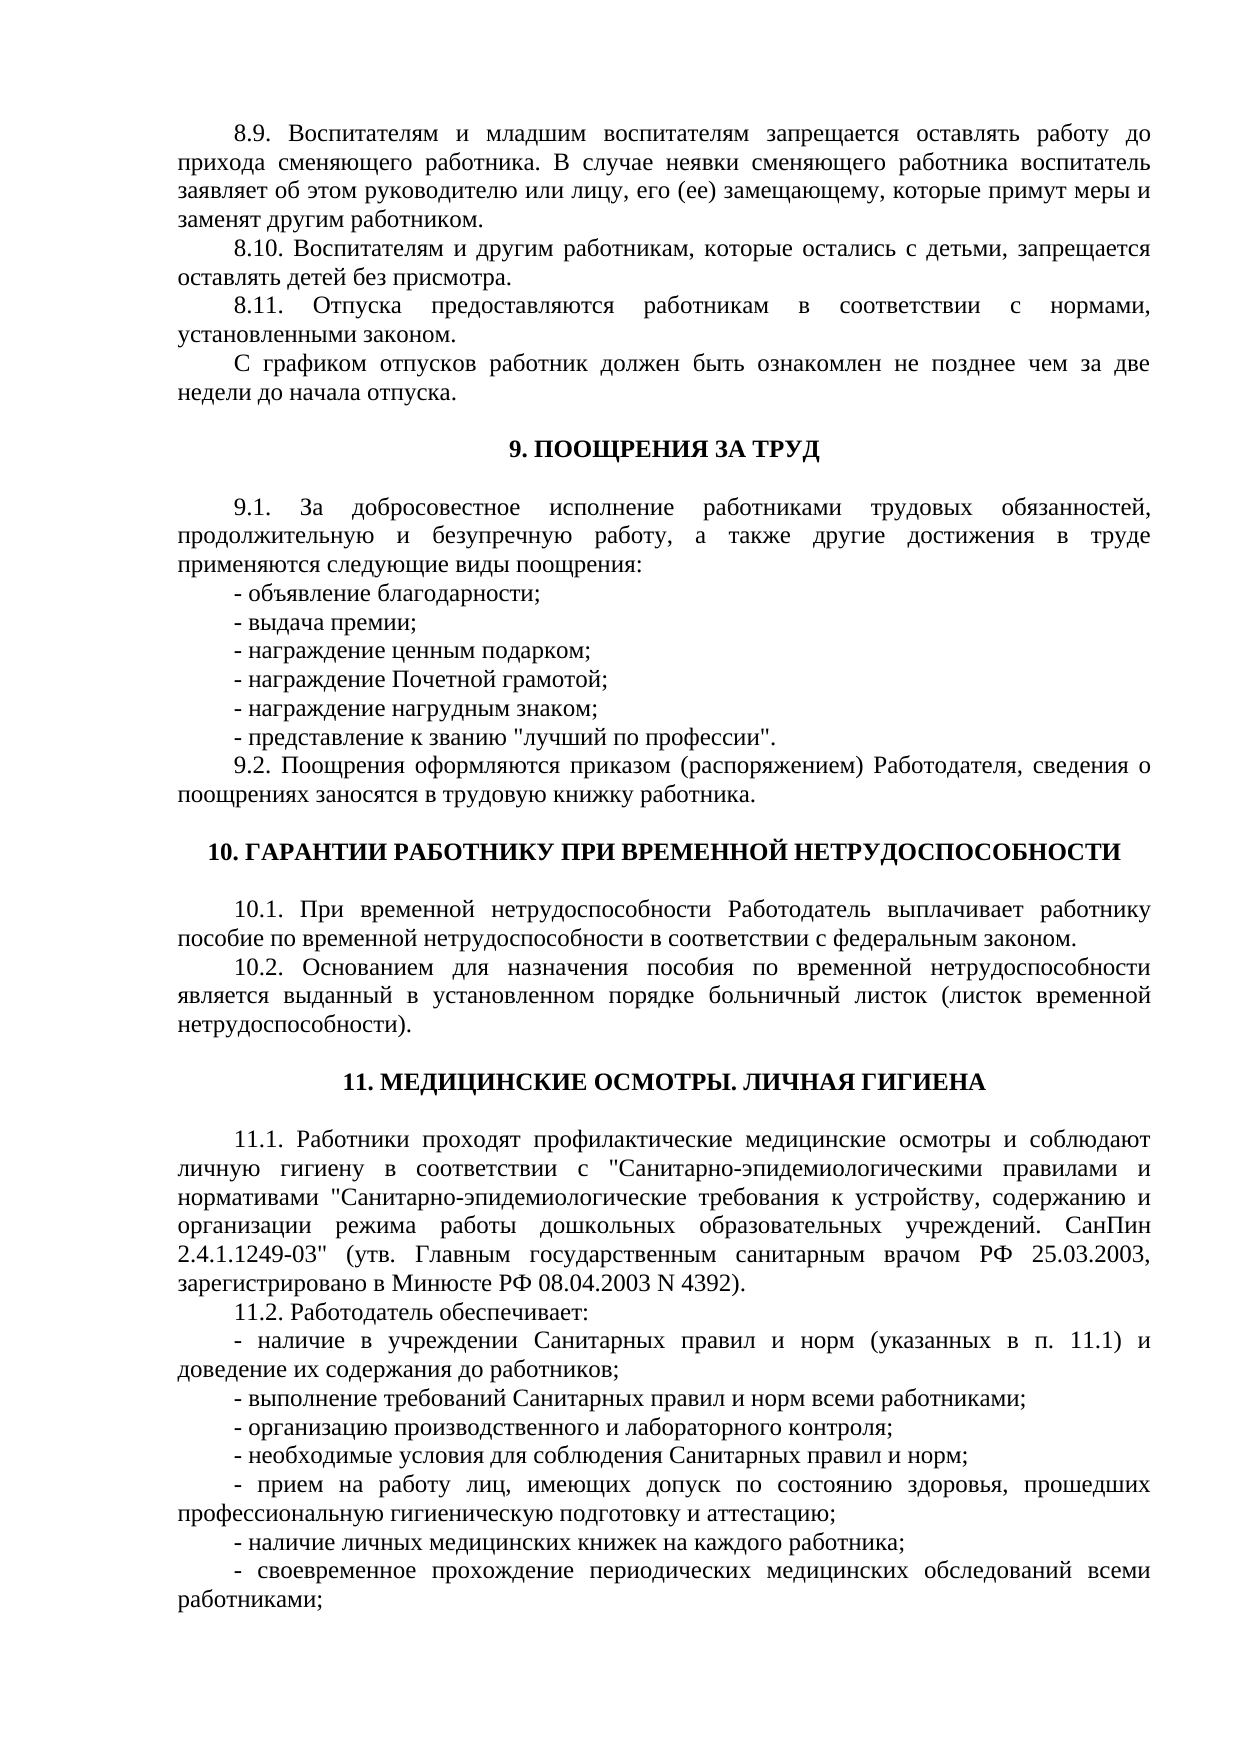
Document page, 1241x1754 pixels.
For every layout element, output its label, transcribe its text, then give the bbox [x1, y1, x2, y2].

text - необходимые условия для соблюдения Санитарных правил и норм; [177, 1441, 1152, 1469]
text - выдача премии; [177, 607, 1152, 636]
text 9.1. За добросовестное исполнение работниками трудовых обязанностей, продолжительную и безупречную работу, а также другие достижения в труде применяются следующие виды поощрения: [177, 492, 1152, 578]
text 10.1. При временной нетрудоспособности Работодатель выплачивает работнику пособие по временной нетрудоспособности в соответствии с федеральным законом. [177, 894, 1152, 952]
text - объявление благодарности; [177, 578, 1152, 607]
text 8.10. Воспитателям и другим работникам, которые остались с детьми, запрещается оставлять детей без присмотра. [177, 233, 1152, 291]
text - награждение Почетной грамотой; [177, 664, 1152, 693]
text 9. ПООЩРЕНИЯ ЗА ТРУД [177, 434, 1152, 463]
text 9.2. Поощрения оформляются приказом (распоряжением) Работодателя, сведения о поощрениях заносятся в трудовую книжку работника. [177, 751, 1152, 808]
text - своевременное прохождение периодических медицинских обследований всеми работниками; [177, 1556, 1152, 1613]
text - наличие личных медицинских книжек на каждого работника; [177, 1527, 1152, 1556]
text - награждение нагрудным знаком; [177, 693, 1152, 722]
text 10.2. Основанием для назначения пособия по временной нетрудоспособности является выданный в установленном порядке больничный листок (листок временной нетрудоспособности). [177, 952, 1152, 1038]
text 8.9. Воспитателям и младшим воспитателям запрещается оставлять работу до прихода сменяющего работника. В случае неявки сменяющего работника воспитатель заявляет об этом руководителю или лицу, его (ее) замещающему, которые примут меры и заменят другим работником. [177, 118, 1152, 233]
text - награждение ценным подарком; [177, 636, 1152, 664]
text - организацию производственного и лабораторного контроля; [177, 1412, 1152, 1441]
text 11. МЕДИЦИНСКИЕ ОСМОТРЫ. ЛИЧНАЯ ГИГИЕНА [177, 1067, 1152, 1096]
text 11.1. Работники проходят профилактические медицинские осмотры и соблюдают личную гигиену в соответствии с "Санитарно-эпидемиологическими правилами и нормативами "Санитарно-эпидемиологические требования к устройству, содержанию и организации режима работы дошкольных образовательных учреждений. СанПин 2.4.1.1249-03" (утв. Главным государственным санитарным врачом РФ 25.03.2003, зарегистрировано в Минюсте РФ 08.04.2003 N 4392). [177, 1124, 1152, 1297]
text 11.2. Работодатель обеспечивает: [177, 1297, 1152, 1326]
text 8.11. Отпуска предоставляются работникам в соответствии с нормами, установленными законом. [177, 291, 1152, 348]
text - наличие в учреждении Санитарных правил и норм (указанных в п. 11.1) и доведение их содержания до работников; [177, 1326, 1152, 1383]
text 10. ГАРАНТИИ РАБОТНИКУ ПРИ ВРЕМЕННОЙ НЕТРУДОСПОСОБНОСТИ [177, 837, 1152, 866]
text - выполнение требований Санитарных правил и норм всеми работниками; [177, 1383, 1152, 1412]
text - прием на работу лиц, имеющих допуск по состоянию здоровья, прошедших профессиональную гигиеническую подготовку и аттестацию; [177, 1469, 1152, 1527]
text С графиком отпусков работник должен быть ознакомлен не позднее чем за две недели до начала отпуска. [177, 348, 1152, 406]
text - представление к званию "лучший по профессии". [177, 722, 1152, 751]
